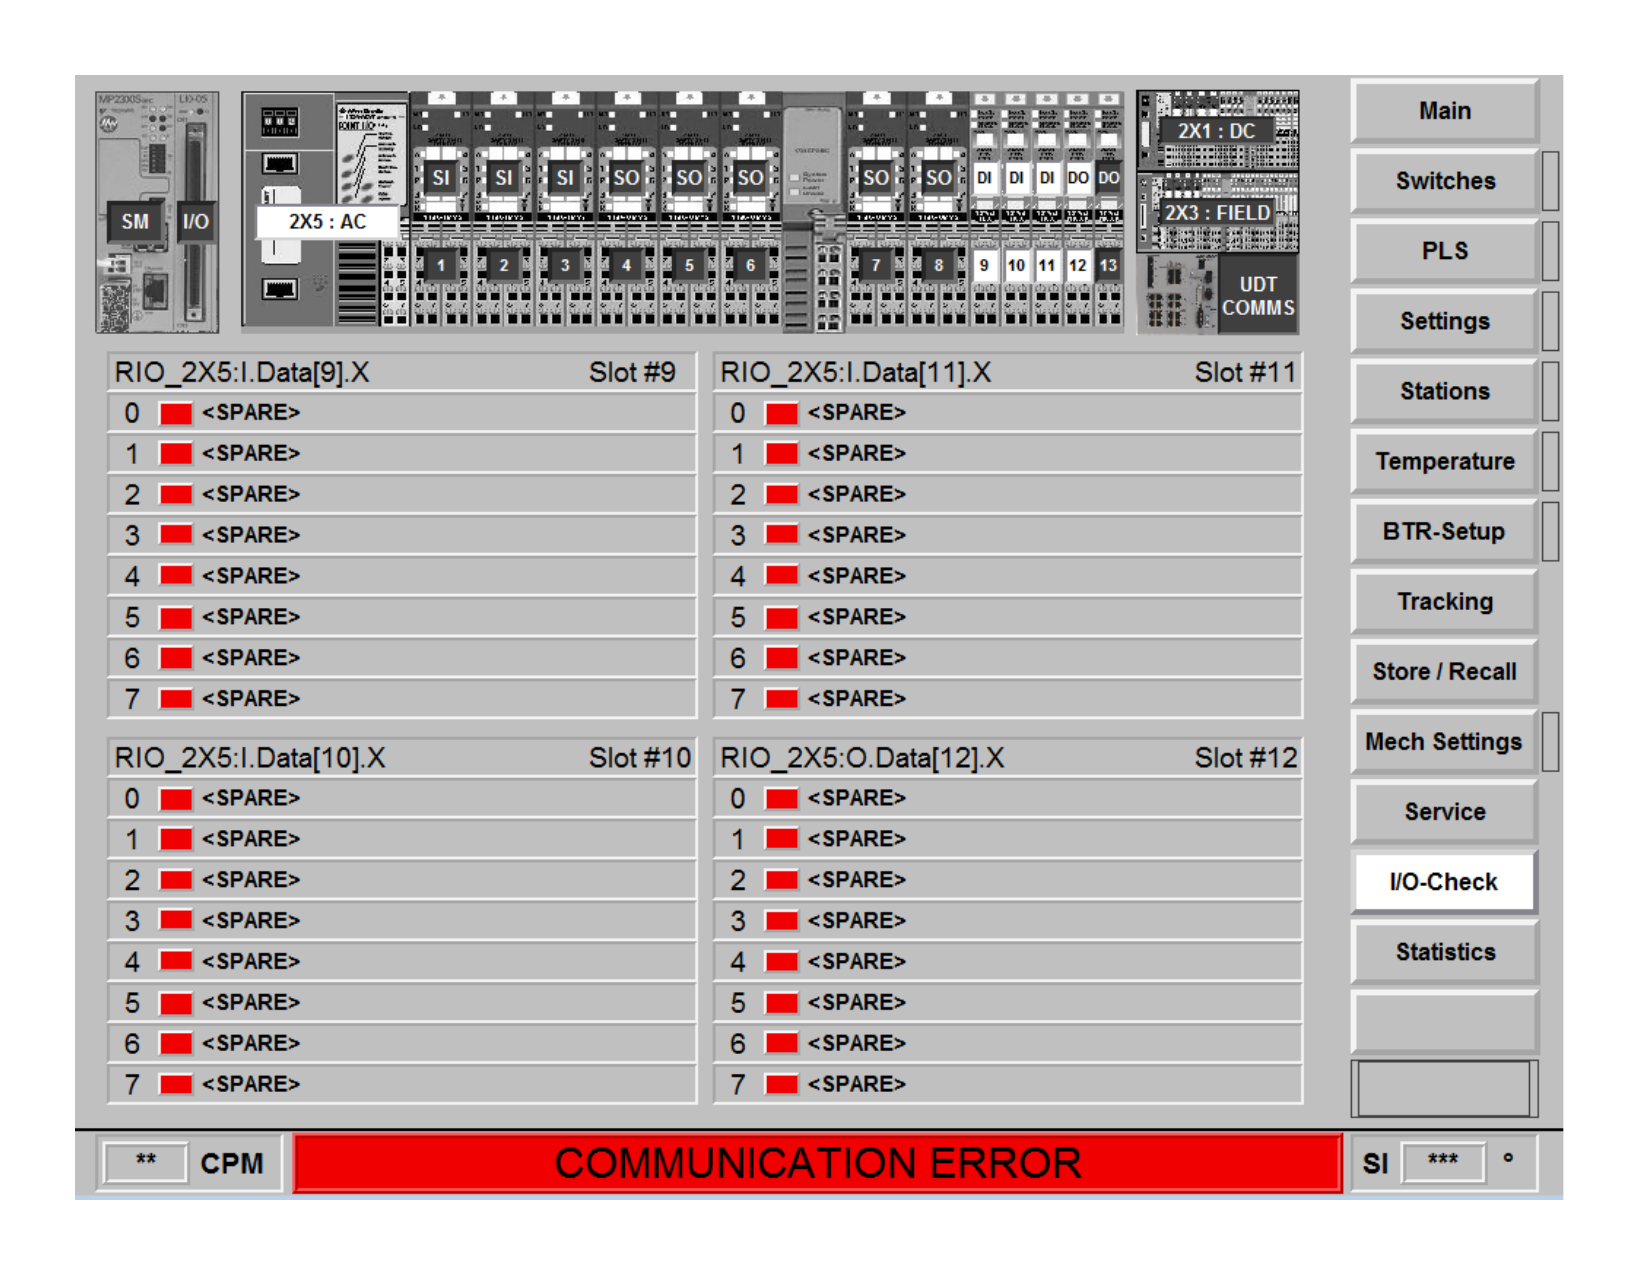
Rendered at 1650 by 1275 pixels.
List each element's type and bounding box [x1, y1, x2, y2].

picture [75, 75, 1564, 1200]
